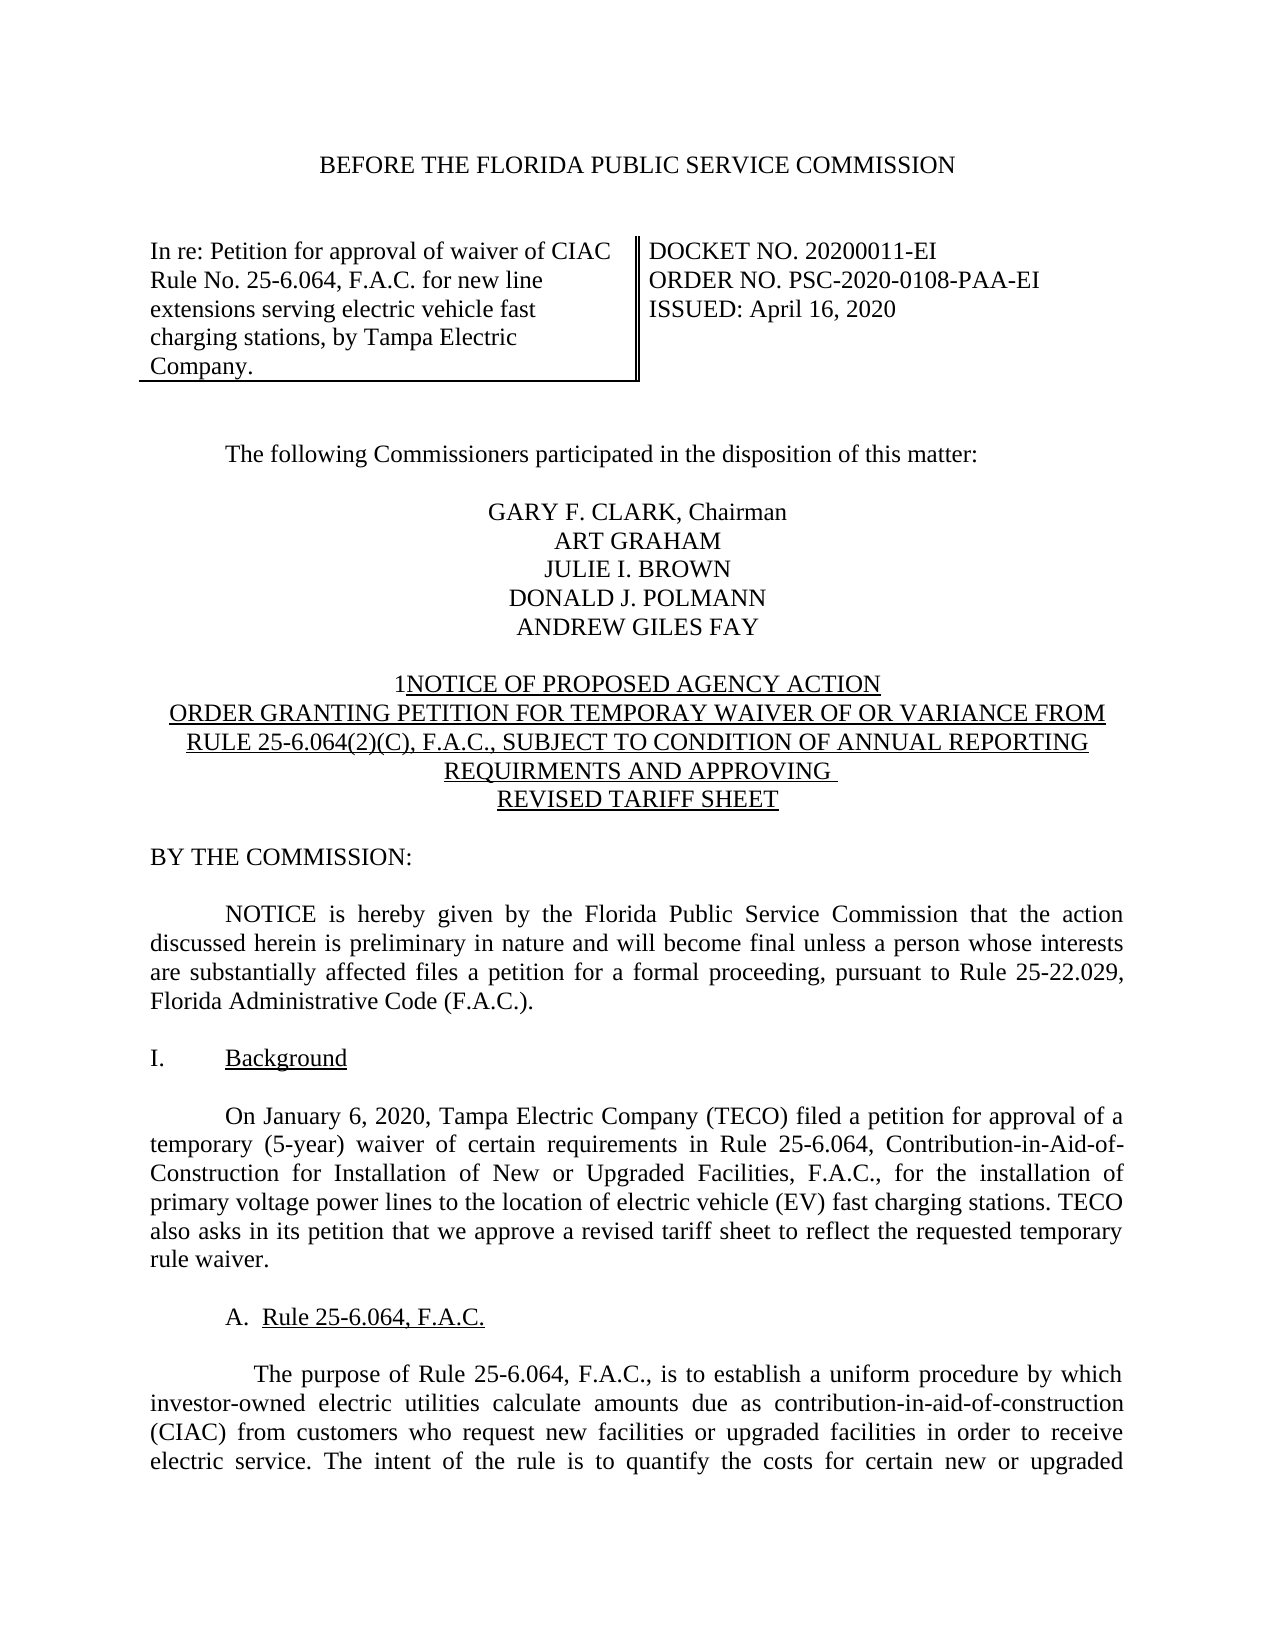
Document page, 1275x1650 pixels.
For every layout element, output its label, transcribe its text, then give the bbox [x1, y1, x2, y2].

text GARY F. CLARK, Chairman [150, 497, 1125, 526]
subtitle BEFORE THE FLORIDA PUBLIC SERVICE COMMISSION [150, 150, 1125, 179]
text A. Rule 25-6.064, F.A.C. [225, 1302, 1125, 1331]
text NOTICE OF PROPOSED AGENCY ACTION [150, 669, 1125, 698]
text JULIE I. BROWN [150, 554, 1125, 583]
table_header DOCKET NO. 20200011-EI ORDER NO. PSC-2020-0108-PAA-EI ISSUED: April 16, 2020 [640, 236, 1136, 380]
text ART GRAHAM [150, 526, 1125, 554]
text On January 6, 2020, Tampa Electric Company (TECO) filed a petition for approval of a temporary (5-year) waiver of certain requirements in Rule 25-6.064, Contribution-in-Aid-of-Construction for Installation of New or Upgraded Facilities, F.A.C., for the installation of primary voltage power lines to the location of electric vehicle (EV) fast charging stations. TECO also asks in its petition that we approve a revised tariff sheet to reflect the requested temporary rule waiver. [150, 1101, 1125, 1273]
text ANDREW GILES FAY [150, 612, 1125, 641]
text ORDER GRANTING PETITION FOR TEMPORAY WAIVER OF OR VARIANCE FROM RULE 25-6.064(2)(C), F.A.C., SUBJECT TO CONDITION OF ANNUAL REPORTING REQUIRMENTS AND APPROVING [150, 698, 1125, 784]
list Background [150, 1043, 1125, 1072]
text DONALD J. POLMANN [150, 583, 1125, 612]
text The following Commissioners participated in the disposition of this matter: [150, 439, 1125, 468]
table_header In re: Petition for approval of waiver of CIAC Rule No. 25-6.064, F.A.C. for new line extensions serving electric vehicle fast charging stations, by Tampa Electric Company. [139, 236, 635, 380]
text BY THE COMMISSION: [150, 842, 1125, 871]
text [150, 1359, 1125, 1474]
text REVISED TARIFF SHEET [150, 784, 1125, 813]
text NOTICE is hereby given by the Florida Public Service Commission that the action discussed herein is preliminary in nature and will become final unless a person whose interests are substantially affected files a petition for a formal proceeding, pursuant to Rule 25-22.029, Florida Administrative Code (F.A.C.). [150, 899, 1125, 1014]
